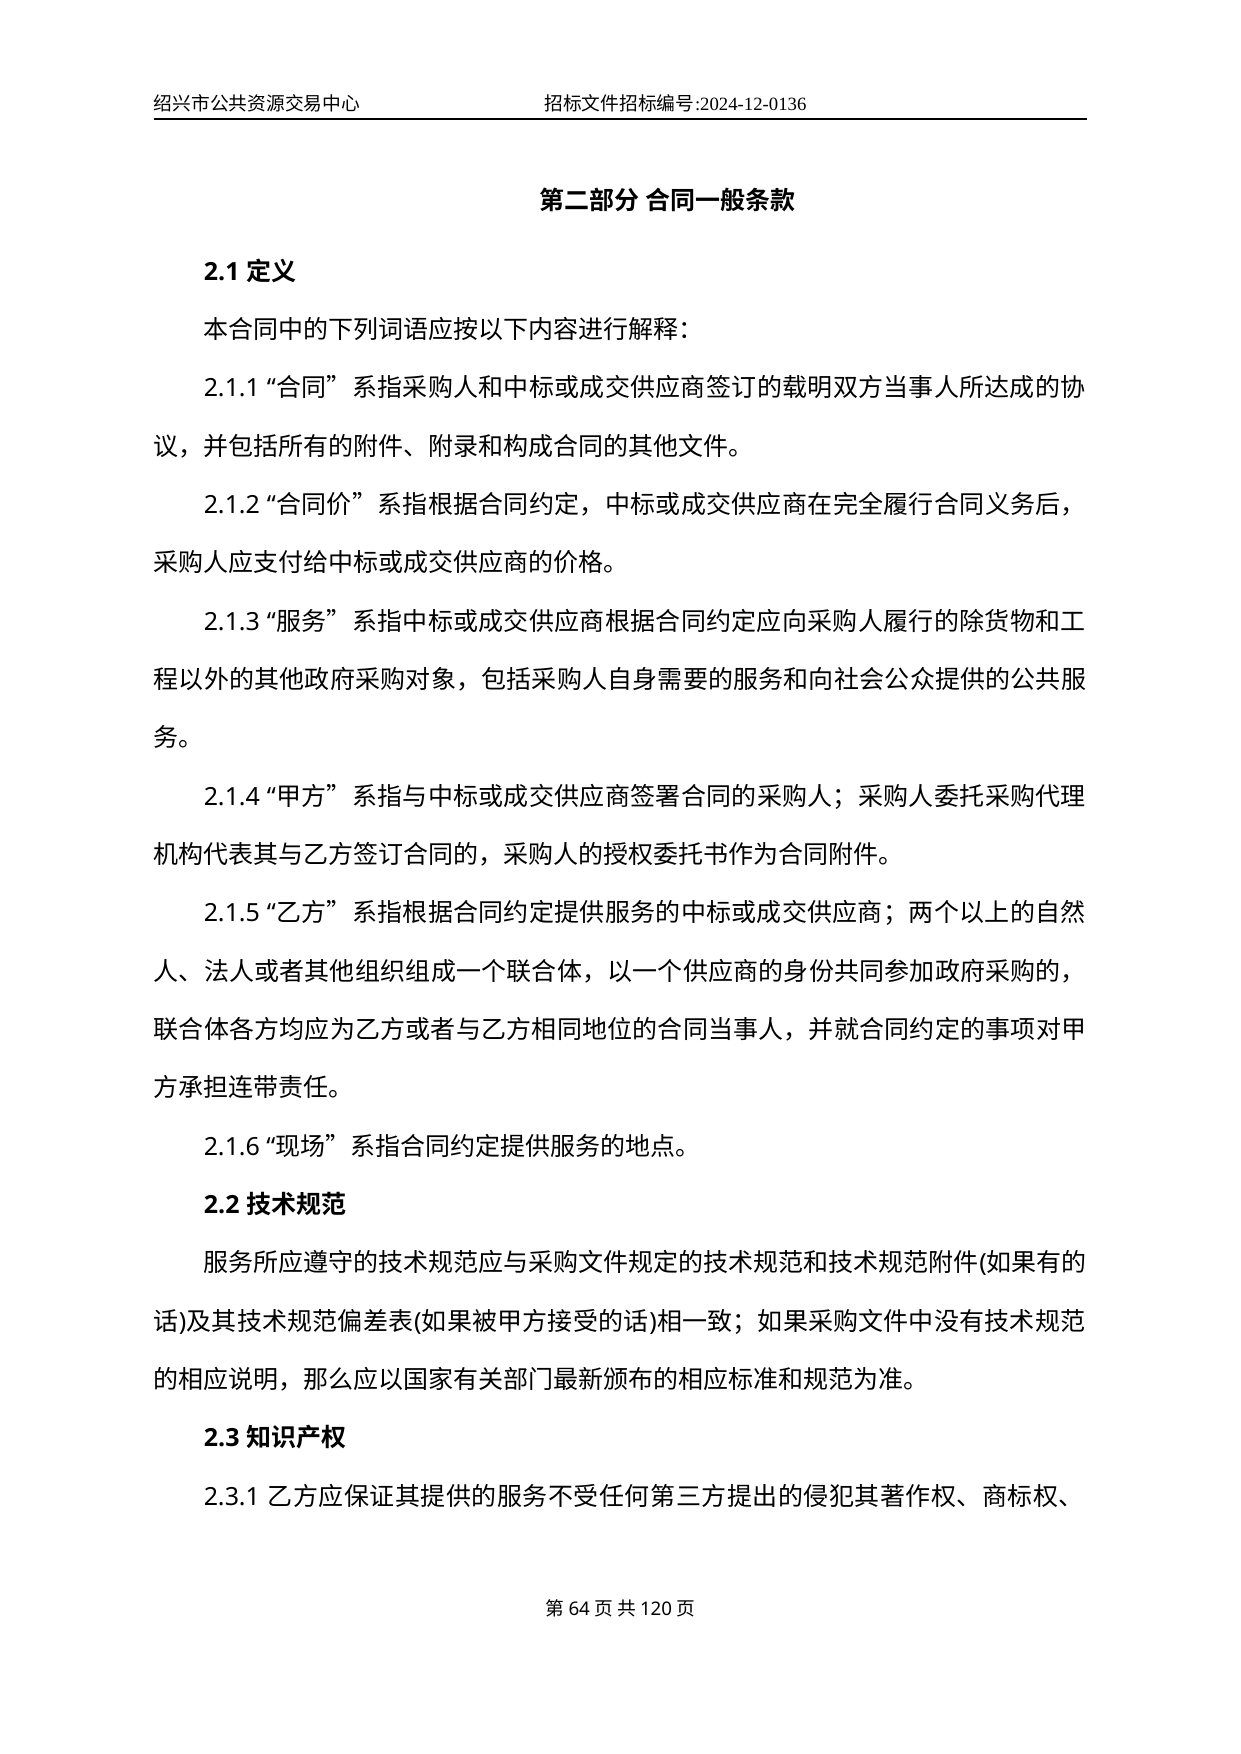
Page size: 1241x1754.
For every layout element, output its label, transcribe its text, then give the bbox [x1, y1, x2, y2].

text 2.1.3 “服务”系指中标或成交供应商根据合同约定应向采购人履行的除货物和工程以外的其他政府采购对象，包括采购人自身需要的服务和向社会公众提供的公共服务。 [153, 583, 1087, 758]
text 服务所应遵守的技术规范应与采购文件规定的技术规范和技术规范附件(如果有的话)及其技术规范偏差表(如果被甲方接受的话)相一致；如果采购文件中没有技术规范的相应说明，那么应以国家有关部门最新颁布的相应标准和规范为准。 [153, 1225, 1087, 1400]
text 2.1.5 “乙方”系指根据合同约定提供服务的中标或成交供应商；两个以上的自然人、法人或者其他组织组成一个联合体，以一个供应商的身份共同参加政府采购的，联合体各方均应为乙方或者与乙方相同地位的合同当事人，并就合同约定的事项对甲方承担连带责任。 [153, 875, 1087, 1108]
text 本合同中的下列词语应按以下内容进行解释： [153, 292, 1087, 350]
text 2.1.6 “现场”系指合同约定提供服务的地点。 [153, 1108, 1087, 1167]
text 2.3 知识产权 [153, 1400, 1087, 1458]
text 2.2 技术规范 [153, 1167, 1087, 1225]
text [153, 1458, 1087, 1517]
text 2.1.4 “甲方”系指与中标或成交供应商签署合同的采购人；采购人委托采购代理机构代表其与乙方签订合同的，采购人的授权委托书作为合同附件。 [153, 758, 1087, 875]
text 2.1.2 “合同价”系指根据合同约定，中标或成交供应商在完全履行合同义务后，采购人应支付给中标或成交供应商的价格。 [153, 467, 1087, 583]
text 第二部分 合同一般条款 [197, 162, 1087, 221]
text 2.1 定义 [153, 233, 1087, 292]
text 2.1.1 “合同”系指采购人和中标或成交供应商签订的载明双方当事人所达成的协议，并包括所有的附件、附录和构成合同的其他文件。 [153, 350, 1087, 467]
